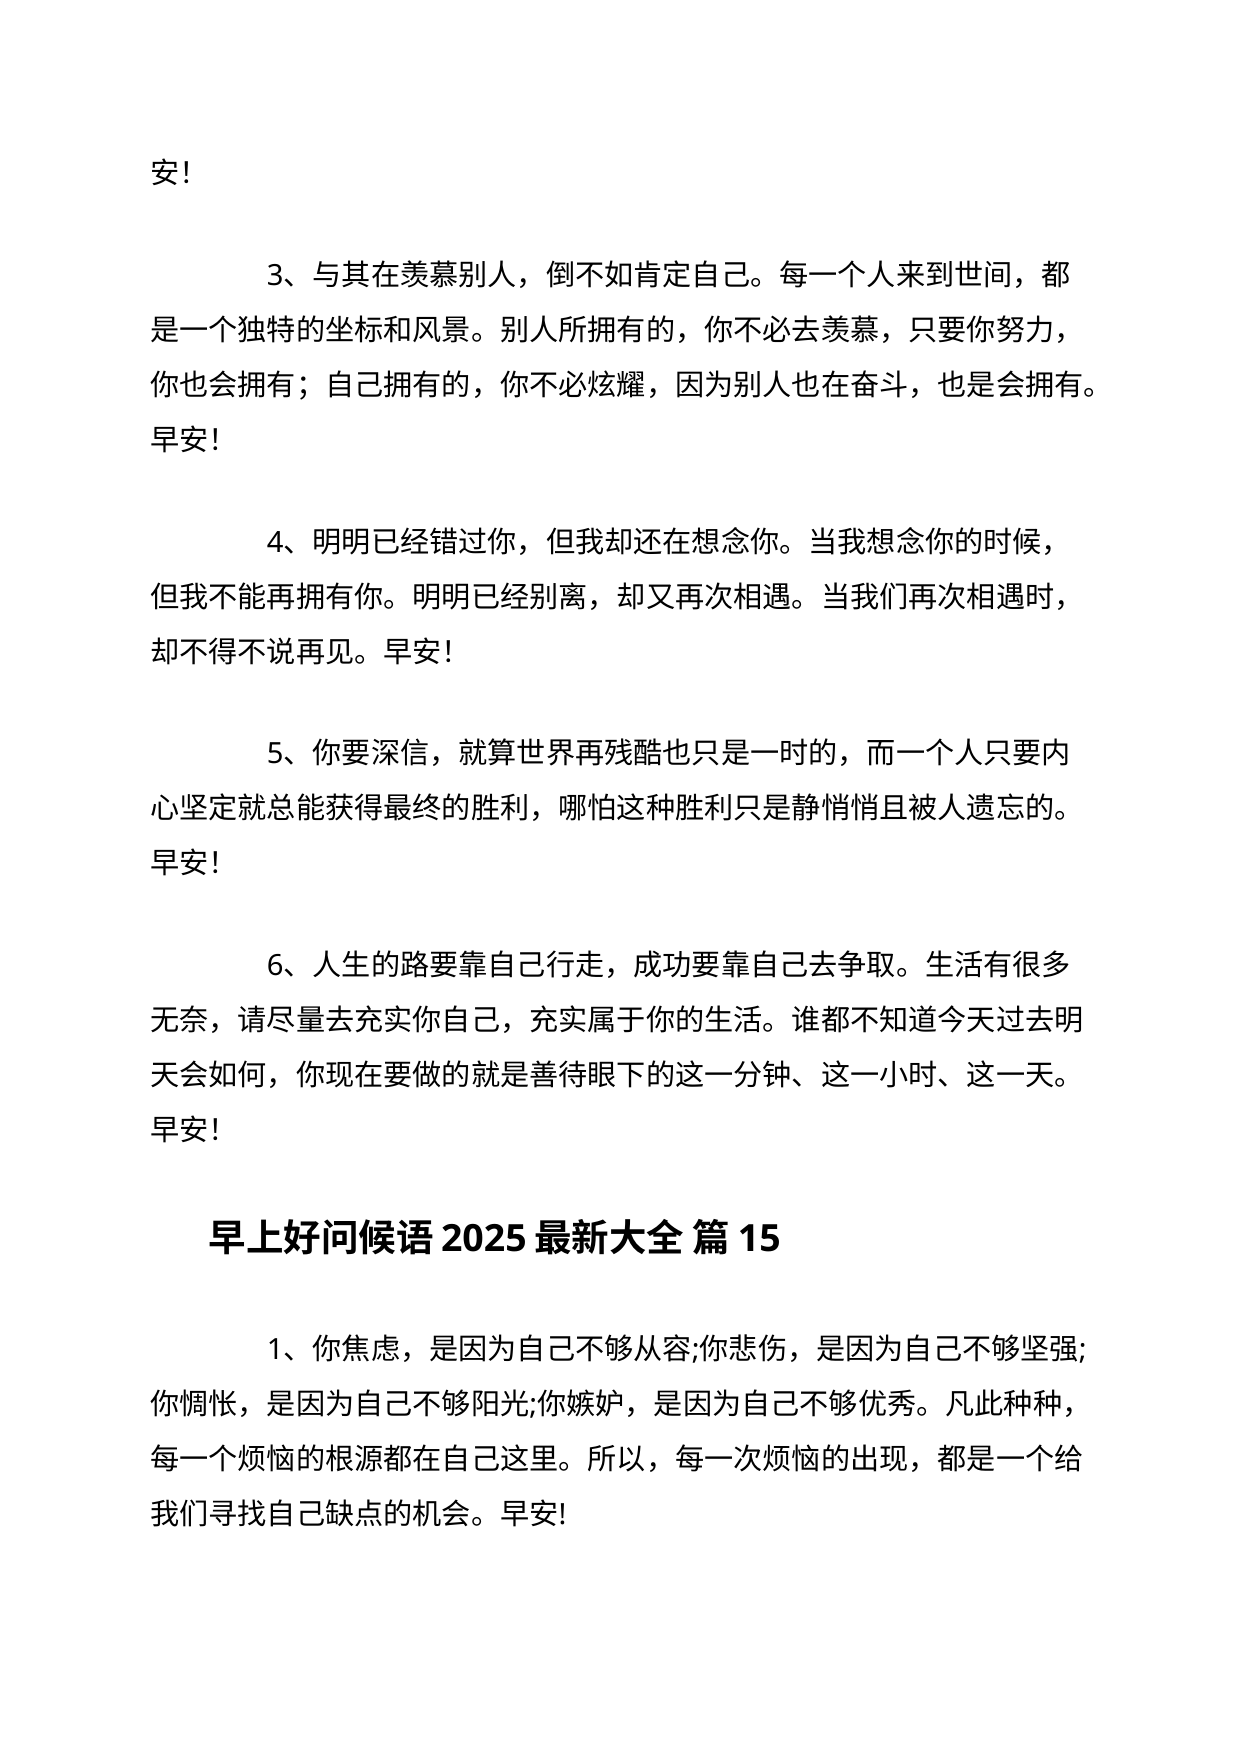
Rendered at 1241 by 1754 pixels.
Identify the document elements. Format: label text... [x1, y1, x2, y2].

text 3、与其在羡慕别人，倒不如肯定自己。每一个人来到世间，都是一个独特的坐标和风景。别人所拥有的，你不必去羡慕，只要你努力，你也会拥有；自己拥有的，你不必炫耀，因为别人也在奋斗，也是会拥有。早安！ [150, 252, 1090, 459]
text 6、人生的路要靠自己行走，成功要靠自己去争取。生活有很多无奈，请尽量去充实你自己，充实属于你的生活。谁都不知道今天过去明天会如何，你现在要做的就是善待眼下的这一分钟、这一小时、这一天。早安！ [150, 942, 1090, 1149]
text 5、你要深信，就算世界再残酷也只是一时的，而一个人只要内心坚定就总能获得最终的胜利，哪怕这种胜利只是静悄悄且被人遗忘的。早安！ [150, 730, 1090, 882]
text 4、明明已经错过你，但我却还在想念你。当我想念你的时候，但我不能再拥有你。明明已经别离，却又再次相遇。当我们再次相遇时，却不得不说再见。早安！ [150, 518, 1090, 671]
text 早上好问候语2025最新大全 篇15 [150, 1208, 1090, 1263]
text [150, 150, 1090, 192]
text 1、你焦虑，是因为自己不够从容;你悲伤，是因为自己不够坚强;你惆怅，是因为自己不够阳光;你嫉妒，是因为自己不够优秀。凡此种种，每一个烦恼的根源都在自己这里。所以，每一次烦恼的出现，都是一个给我们寻找自己缺点的机会。早安! [150, 1326, 1090, 1533]
